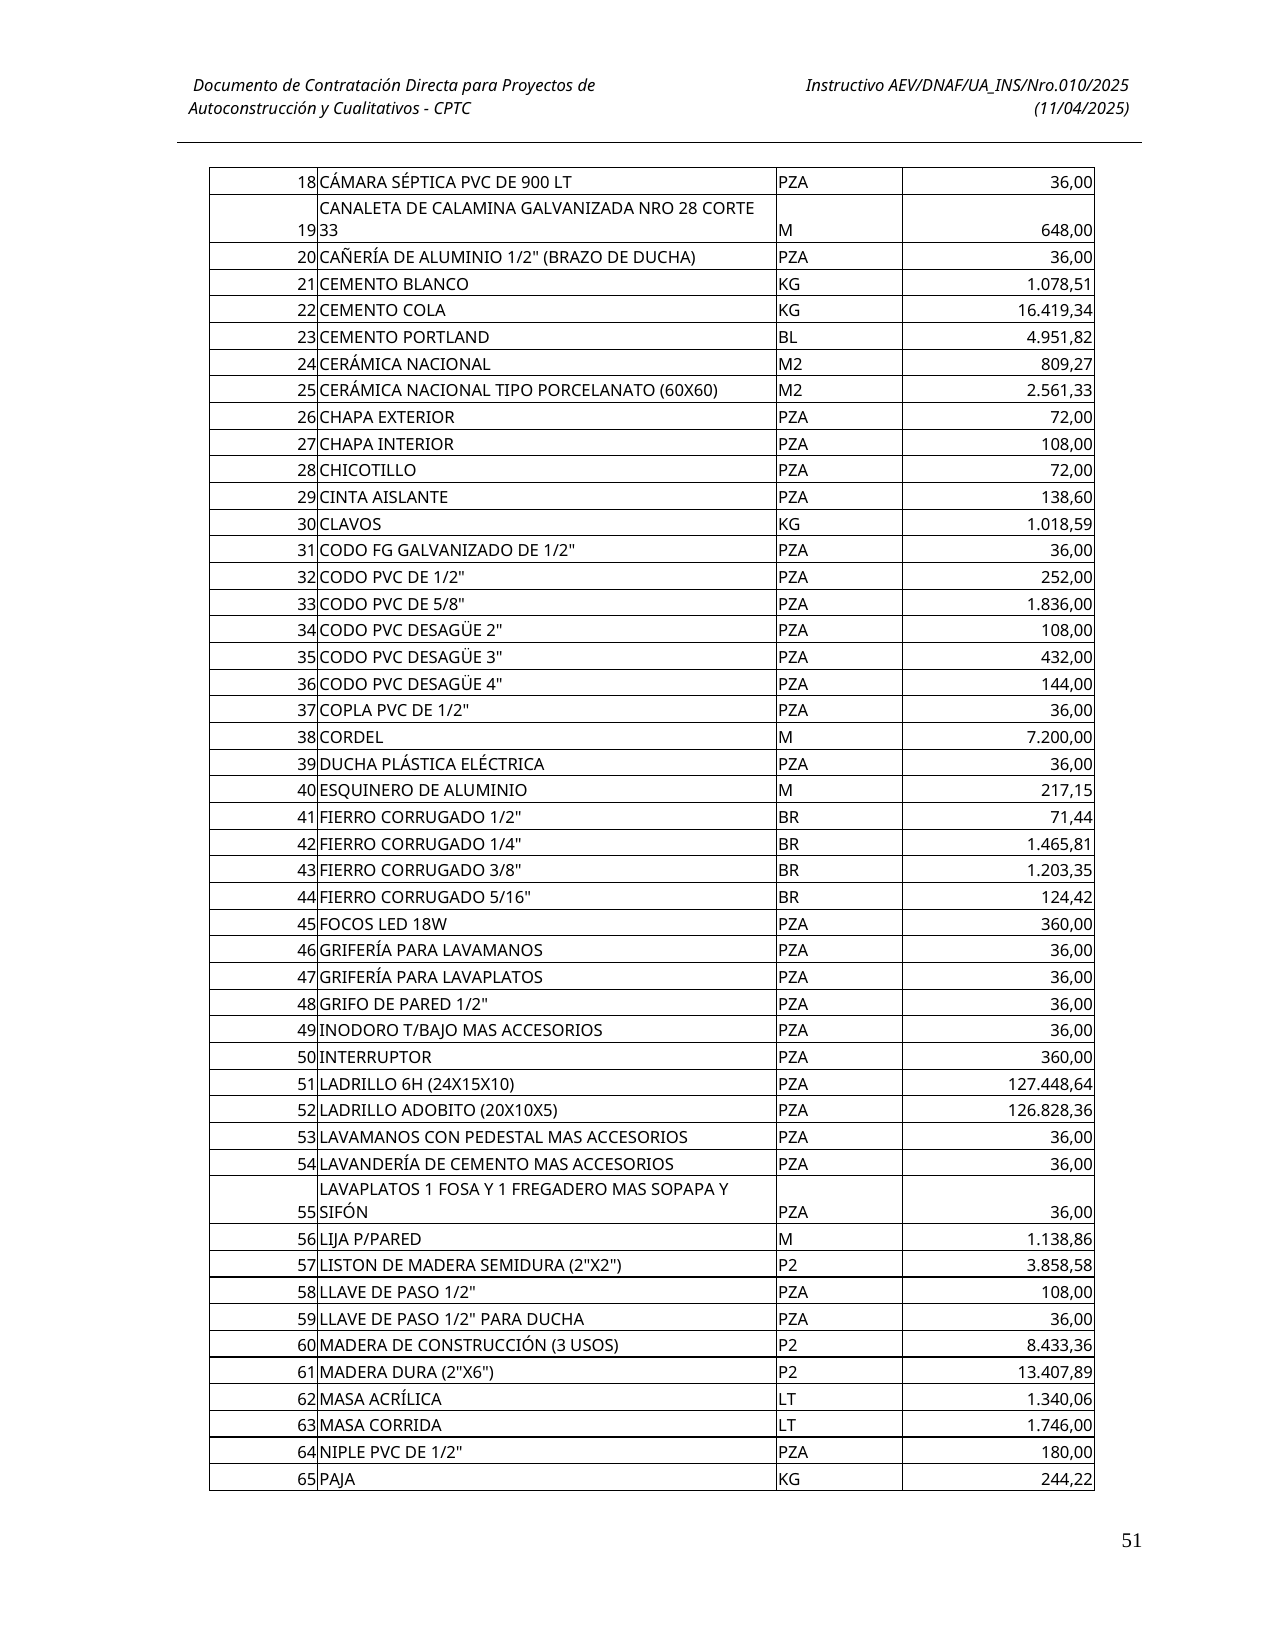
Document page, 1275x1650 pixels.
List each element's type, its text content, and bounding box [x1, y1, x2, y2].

table_cell 28 [210, 456, 317, 482]
table_cell 42 [210, 830, 317, 855]
table_cell INTERRUPTOR [318, 1043, 776, 1068]
table_cell PZA [777, 1304, 902, 1330]
table_cell M [777, 723, 902, 748]
table_cell LADRILLO ADOBITO (20X10X5) [318, 1096, 776, 1122]
table_cell CHAPA EXTERIOR [318, 403, 776, 428]
table_cell 36 [210, 670, 317, 695]
table_cell 40 [210, 776, 317, 802]
table_cell 1.138,86 [903, 1224, 1094, 1250]
table_cell 1.746,00 [903, 1411, 1094, 1436]
table_cell P2 [777, 1251, 902, 1276]
table_cell 58 [210, 1278, 317, 1303]
table_cell LAVANDERÍA DE CEMENTO MAS ACCESORIOS [318, 1150, 776, 1175]
table_cell 51 [210, 1070, 317, 1095]
table_cell 36,00 [903, 1150, 1094, 1175]
table_cell CHICOTILLO [318, 456, 776, 482]
table_cell PZA [777, 1016, 902, 1042]
table_cell 46 [210, 936, 317, 962]
table_cell 36,00 [903, 990, 1094, 1015]
table_cell 19 [210, 195, 317, 242]
table_cell 13.407,89 [903, 1358, 1094, 1383]
table_cell 22 [210, 296, 317, 322]
table_cell 72,00 [903, 403, 1094, 428]
table_cell KG [777, 270, 902, 295]
table_cell 63 [210, 1411, 317, 1436]
table_cell 37 [210, 696, 317, 722]
table_cell CORDEL [318, 723, 776, 748]
table_cell 52 [210, 1096, 317, 1122]
table_cell 36,00 [903, 696, 1094, 722]
table_cell PZA [777, 670, 902, 695]
table_cell DUCHA PLÁSTICA ELÉCTRICA [318, 750, 776, 775]
table_cell 360,00 [903, 910, 1094, 935]
table_cell LLAVE DE PASO 1/2" PARA DUCHA [318, 1304, 776, 1330]
table_cell 41 [210, 803, 317, 828]
table_cell 71,44 [903, 803, 1094, 828]
table_cell 56 [210, 1224, 317, 1250]
table_cell CODO PVC DE 1/2" [318, 563, 776, 588]
table_cell 36,00 [903, 1016, 1094, 1042]
table_cell PZA [777, 243, 902, 268]
table_cell CÁMARA SÉPTICA PVC DE 900 LT [318, 168, 776, 194]
table_cell 27 [210, 430, 317, 455]
table_cell 45 [210, 910, 317, 935]
table_cell 360,00 [903, 1043, 1094, 1068]
table_cell MASA ACRÍLICA [318, 1384, 776, 1410]
table_cell PZA [777, 456, 902, 482]
table_cell 60 [210, 1331, 317, 1356]
table_cell 33 [210, 590, 317, 615]
table_cell KG [777, 296, 902, 322]
table_cell PZA [777, 643, 902, 668]
table_cell 47 [210, 963, 317, 988]
table_cell 49 [210, 1016, 317, 1042]
table_cell 809,27 [903, 350, 1094, 375]
table_cell FIERRO CORRUGADO 1/4" [318, 830, 776, 855]
table_cell 62 [210, 1384, 317, 1410]
table_cell GRIFO DE PARED 1/2" [318, 990, 776, 1015]
table_cell CEMENTO COLA [318, 296, 776, 322]
table_cell KG [777, 510, 902, 535]
table_cell M [777, 1224, 902, 1250]
table_cell 16.419,34 [903, 296, 1094, 322]
table_cell PZA [777, 563, 902, 588]
table_cell 108,00 [903, 430, 1094, 455]
table_cell 7.200,00 [903, 723, 1094, 748]
table_cell 648,00 [903, 195, 1094, 242]
table_cell PZA [777, 750, 902, 775]
table_cell 61 [210, 1358, 317, 1383]
table_cell 64 [210, 1438, 317, 1463]
table_cell M2 [777, 350, 902, 375]
table_cell COPLA PVC DE 1/2" [318, 696, 776, 722]
table_cell CODO PVC DESAGÜE 3" [318, 643, 776, 668]
table_cell 8.433,36 [903, 1331, 1094, 1356]
table_cell 39 [210, 750, 317, 775]
table_cell 38 [210, 723, 317, 748]
table_cell 36,00 [903, 936, 1094, 962]
table_cell PZA [777, 1176, 902, 1223]
table_cell M2 [777, 376, 902, 402]
table_cell CANALETA DE CALAMINA GALVANIZADA NRO 28 CORTE 33 [318, 195, 776, 242]
table_cell PZA [777, 590, 902, 615]
table_cell 244,22 [903, 1464, 1094, 1490]
table_cell PZA [777, 616, 902, 642]
table_cell 127.448,64 [903, 1070, 1094, 1095]
table_cell PZA [777, 936, 902, 962]
table_cell 32 [210, 563, 317, 588]
table_cell LAVAMANOS CON PEDESTAL MAS ACCESORIOS [318, 1123, 776, 1148]
table_cell 126.828,36 [903, 1096, 1094, 1122]
table_cell PAJA [318, 1464, 776, 1490]
table_cell 108,00 [903, 616, 1094, 642]
table_cell PZA [777, 483, 902, 508]
table_cell LT [777, 1411, 902, 1436]
table_cell PZA [777, 1438, 902, 1463]
table_cell 44 [210, 883, 317, 908]
table_cell PZA [777, 403, 902, 428]
table_cell INODORO T/BAJO MAS ACCESORIOS [318, 1016, 776, 1042]
table_cell 36,00 [903, 750, 1094, 775]
table_cell 2.561,33 [903, 376, 1094, 402]
table_cell PZA [777, 430, 902, 455]
table_cell 432,00 [903, 643, 1094, 668]
table_cell CODO PVC DESAGÜE 2" [318, 616, 776, 642]
table_cell 4.951,82 [903, 323, 1094, 348]
table_cell FIERRO CORRUGADO 1/2" [318, 803, 776, 828]
table_cell LT [777, 1384, 902, 1410]
table_cell P2 [777, 1331, 902, 1356]
table_cell PZA [777, 1150, 902, 1175]
table_cell LLAVE DE PASO 1/2" [318, 1278, 776, 1303]
table_cell PZA [777, 963, 902, 988]
table_cell CEMENTO BLANCO [318, 270, 776, 295]
table_cell 1.018,59 [903, 510, 1094, 535]
table_cell 29 [210, 483, 317, 508]
table_cell LISTON DE MADERA SEMIDURA (2"X2") [318, 1251, 776, 1276]
table_cell 1.340,06 [903, 1384, 1094, 1410]
table_cell 57 [210, 1251, 317, 1276]
table_cell 50 [210, 1043, 317, 1068]
table_cell CODO PVC DESAGÜE 4" [318, 670, 776, 695]
table_cell LADRILLO 6H (24X15X10) [318, 1070, 776, 1095]
table_cell CHAPA INTERIOR [318, 430, 776, 455]
table_cell 26 [210, 403, 317, 428]
table_cell CAÑERÍA DE ALUMINIO 1/2" (BRAZO DE DUCHA) [318, 243, 776, 268]
table_cell 30 [210, 510, 317, 535]
table_cell 1.203,35 [903, 856, 1094, 882]
table_cell 36,00 [903, 1176, 1094, 1223]
table_cell 138,60 [903, 483, 1094, 508]
table_cell 36,00 [903, 1123, 1094, 1148]
table_cell 1.836,00 [903, 590, 1094, 615]
table_cell LAVAPLATOS 1 FOSA Y 1 FREGADERO MAS SOPAPA Y SIFÓN [318, 1176, 776, 1223]
table_cell PZA [777, 910, 902, 935]
table_cell CINTA AISLANTE [318, 483, 776, 508]
table_cell PZA [777, 536, 902, 562]
table_cell BR [777, 883, 902, 908]
table_cell MASA CORRIDA [318, 1411, 776, 1436]
table_cell KG [777, 1464, 902, 1490]
table_cell PZA [777, 1043, 902, 1068]
table_cell 65 [210, 1464, 317, 1490]
table_cell 59 [210, 1304, 317, 1330]
table_cell 23 [210, 323, 317, 348]
table_cell 180,00 [903, 1438, 1094, 1463]
table_cell 3.858,58 [903, 1251, 1094, 1276]
table_cell NIPLE PVC DE 1/2" [318, 1438, 776, 1463]
table_cell 48 [210, 990, 317, 1015]
table_cell 43 [210, 856, 317, 882]
table_cell FOCOS LED 18W [318, 910, 776, 935]
table_cell 144,00 [903, 670, 1094, 695]
table_cell MADERA DURA (2"X6") [318, 1358, 776, 1383]
table_cell 31 [210, 536, 317, 562]
table_cell 54 [210, 1150, 317, 1175]
table_cell 36,00 [903, 963, 1094, 988]
table_cell 24 [210, 350, 317, 375]
table_cell CEMENTO PORTLAND [318, 323, 776, 348]
table_cell 53 [210, 1123, 317, 1148]
table_cell PZA [777, 1123, 902, 1148]
table_cell 217,15 [903, 776, 1094, 802]
table_cell 20 [210, 243, 317, 268]
table_cell CERÁMICA NACIONAL TIPO PORCELANATO (60X60) [318, 376, 776, 402]
table_cell 36,00 [903, 243, 1094, 268]
table_cell FIERRO CORRUGADO 5/16" [318, 883, 776, 908]
table_cell PZA [777, 1278, 902, 1303]
table_cell 18 [210, 168, 317, 194]
table_cell 36,00 [903, 168, 1094, 194]
table_cell 252,00 [903, 563, 1094, 588]
table_cell 108,00 [903, 1278, 1094, 1303]
table_cell GRIFERÍA PARA LAVAMANOS [318, 936, 776, 962]
table_cell PZA [777, 990, 902, 1015]
table_cell CODO FG GALVANIZADO DE 1/2" [318, 536, 776, 562]
table_cell BR [777, 830, 902, 855]
table_cell BR [777, 803, 902, 828]
table_cell 55 [210, 1176, 317, 1223]
table_cell P2 [777, 1358, 902, 1383]
table_cell LIJA P/PARED [318, 1224, 776, 1250]
table_cell PZA [777, 1070, 902, 1095]
table_cell 124,42 [903, 883, 1094, 908]
table_cell 1.078,51 [903, 270, 1094, 295]
table_cell CERÁMICA NACIONAL [318, 350, 776, 375]
table_cell BR [777, 856, 902, 882]
table_cell M [777, 776, 902, 802]
table_cell PZA [777, 696, 902, 722]
table_cell 21 [210, 270, 317, 295]
table_cell CODO PVC DE 5/8" [318, 590, 776, 615]
table_cell M [777, 195, 902, 242]
table_cell 36,00 [903, 536, 1094, 562]
table_cell 36,00 [903, 1304, 1094, 1330]
table_cell BL [777, 323, 902, 348]
table_cell ESQUINERO DE ALUMINIO [318, 776, 776, 802]
table_cell MADERA DE CONSTRUCCIÓN (3 USOS) [318, 1331, 776, 1356]
table_cell FIERRO CORRUGADO 3/8" [318, 856, 776, 882]
table_cell 72,00 [903, 456, 1094, 482]
table_cell PZA [777, 168, 902, 194]
table_cell 35 [210, 643, 317, 668]
table_cell CLAVOS [318, 510, 776, 535]
table_cell GRIFERÍA PARA LAVAPLATOS [318, 963, 776, 988]
table_cell 25 [210, 376, 317, 402]
table_cell 34 [210, 616, 317, 642]
table_cell 1.465,81 [903, 830, 1094, 855]
table_cell PZA [777, 1096, 902, 1122]
